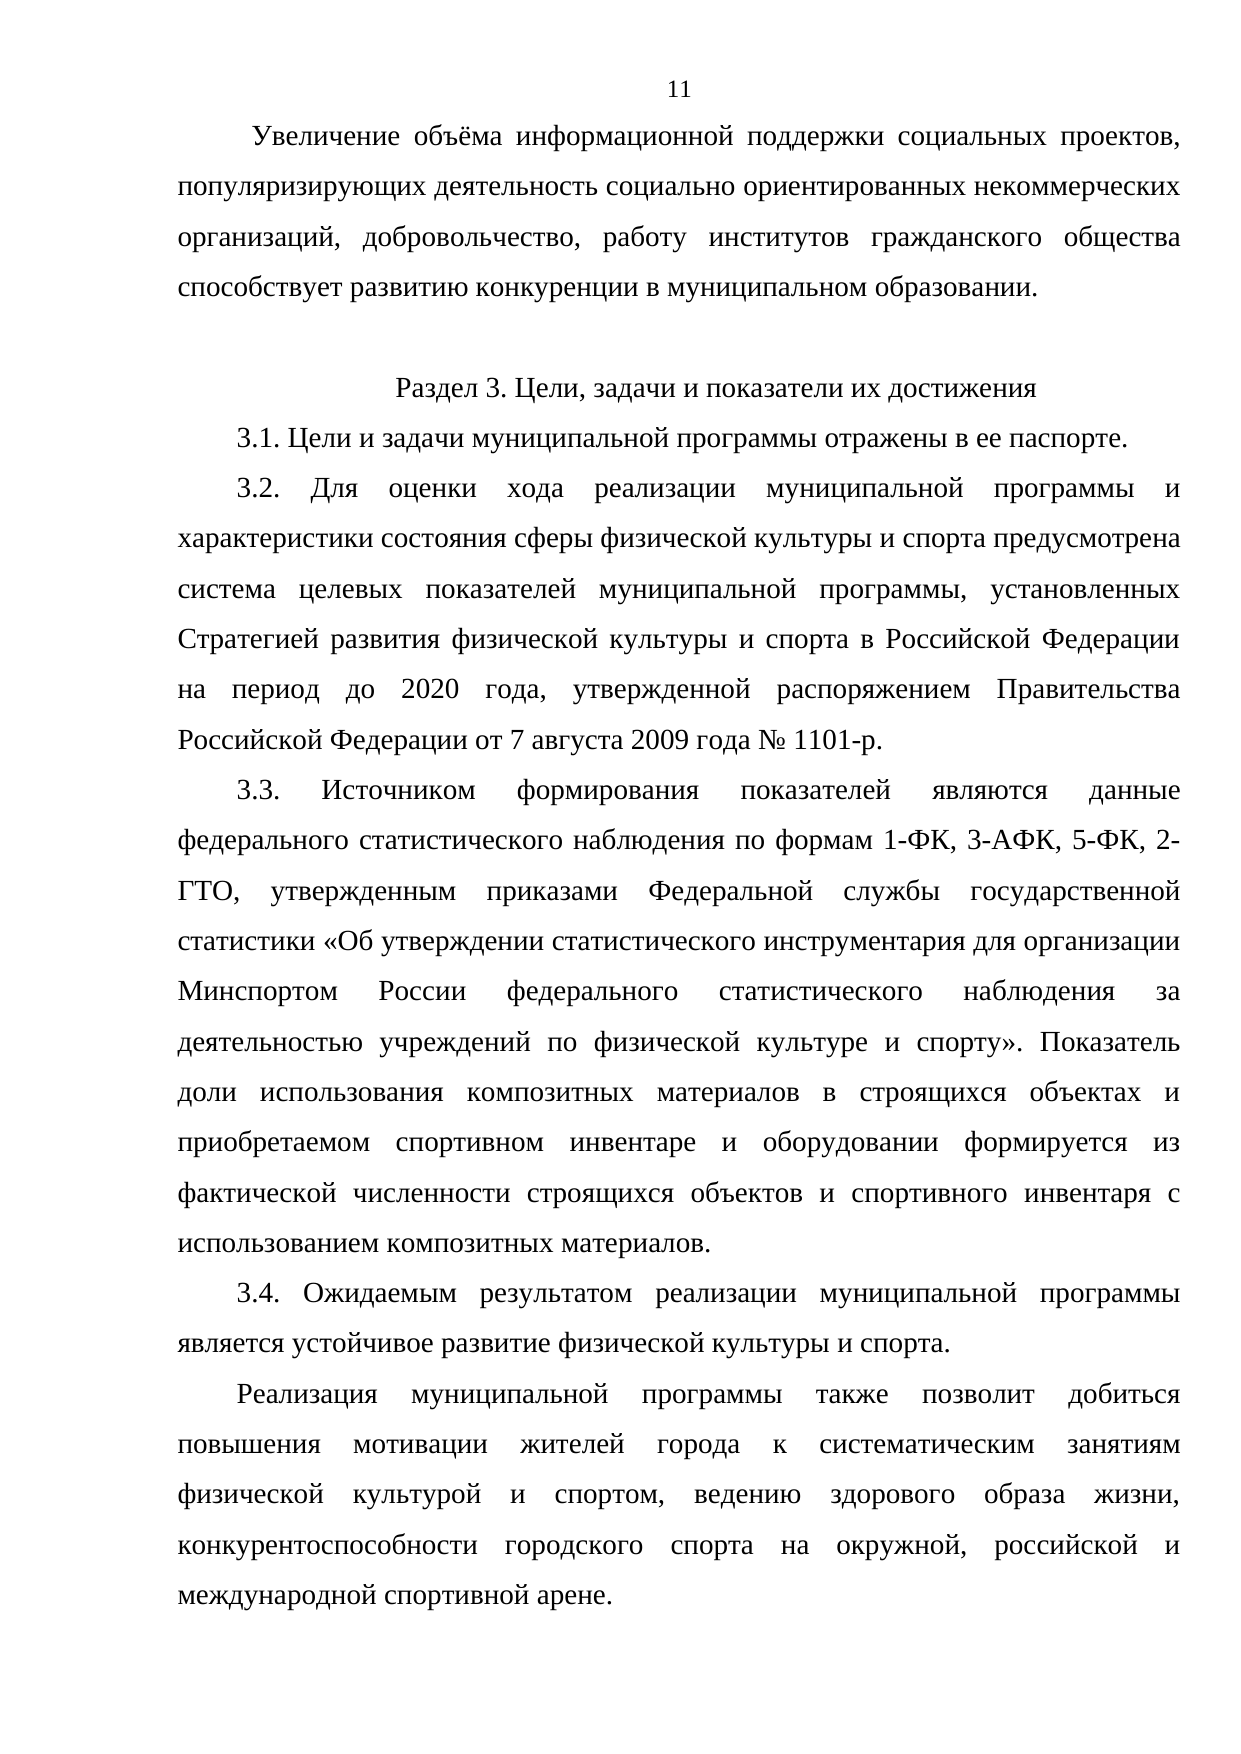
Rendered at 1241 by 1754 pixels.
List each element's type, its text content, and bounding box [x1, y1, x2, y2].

text Раздел 3. Цели, задачи и показатели их достижения [177, 370, 1181, 403]
text 3.2. Для оценки хода реализации муниципальной программы и характеристики состояния сферы физической культуры и спорта предусмотрена система целевых показателей муниципальной программы, установленных Стратегией развития физической культуры и спорта в Российской Федерации на период до 2020 года, утвержденной распоряжением Правительства Российской Федерации от 7 августа 2009 года № 1101-р. [177, 470, 1181, 755]
text Реализация муниципальной программы также позволит добиться повышения мотивации жителей города к систематическим занятиям физической культурой и спортом, ведению здорового образа жизни, конкурентоспособности городского спорта на окружной, российской и международной спортивной арене. [177, 1376, 1181, 1611]
text Увеличение объёма информационной поддержки социальных проектов, популяризирующих деятельность социально ориентированных некоммерческих организаций, добровольчество, работу институтов гражданского общества способствует развитию конкуренции в муниципальном образовании. [177, 118, 1181, 303]
text 3.3. Источником формирования показателей являются данные федерального статистического наблюдения по формам 1-ФК, 3-АФК, 5-ФК, 2-ГТО, утвержденным приказами Федеральной службы государственной статистики «Об утверждении статистического инструментария для организации Минспортом России федерального статистического наблюдения за деятельностью учреждений по физической культуре и спорту». Показатель доли использования композитных материалов в строящихся объектах и приобретаемом спортивном инвентаре и оборудовании формируется из фактической численности строящихся объектов и спортивного инвентаря с использованием композитных материалов. [177, 772, 1181, 1258]
text 3.4. Ожидаемым результатом реализации муниципальной программы является устойчивое развитие физической культуры и спорта. [177, 1275, 1181, 1359]
text 3.1. Цели и задачи муниципальной программы отражены в ее паспорте. [177, 420, 1181, 453]
